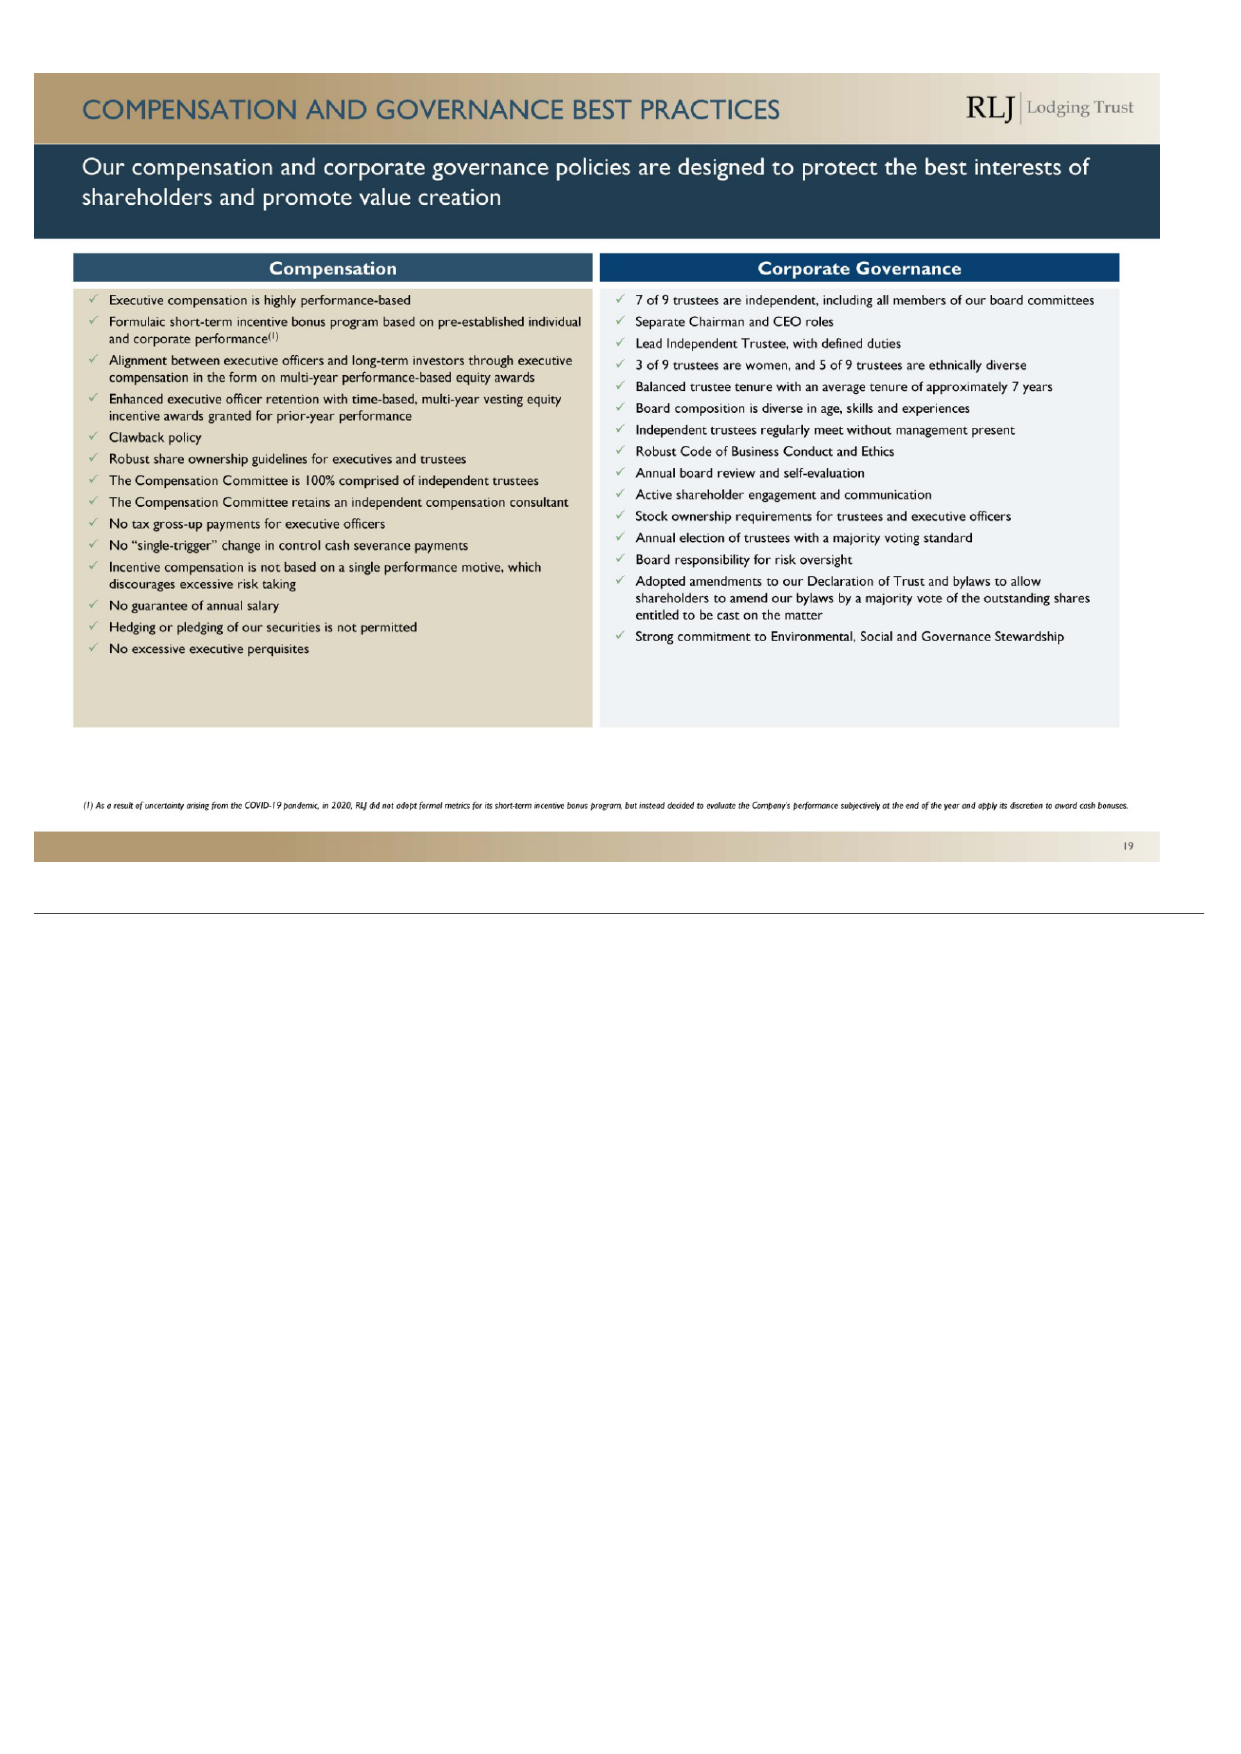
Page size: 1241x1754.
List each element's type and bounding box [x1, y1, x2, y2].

picture [34, 73, 1205, 914]
